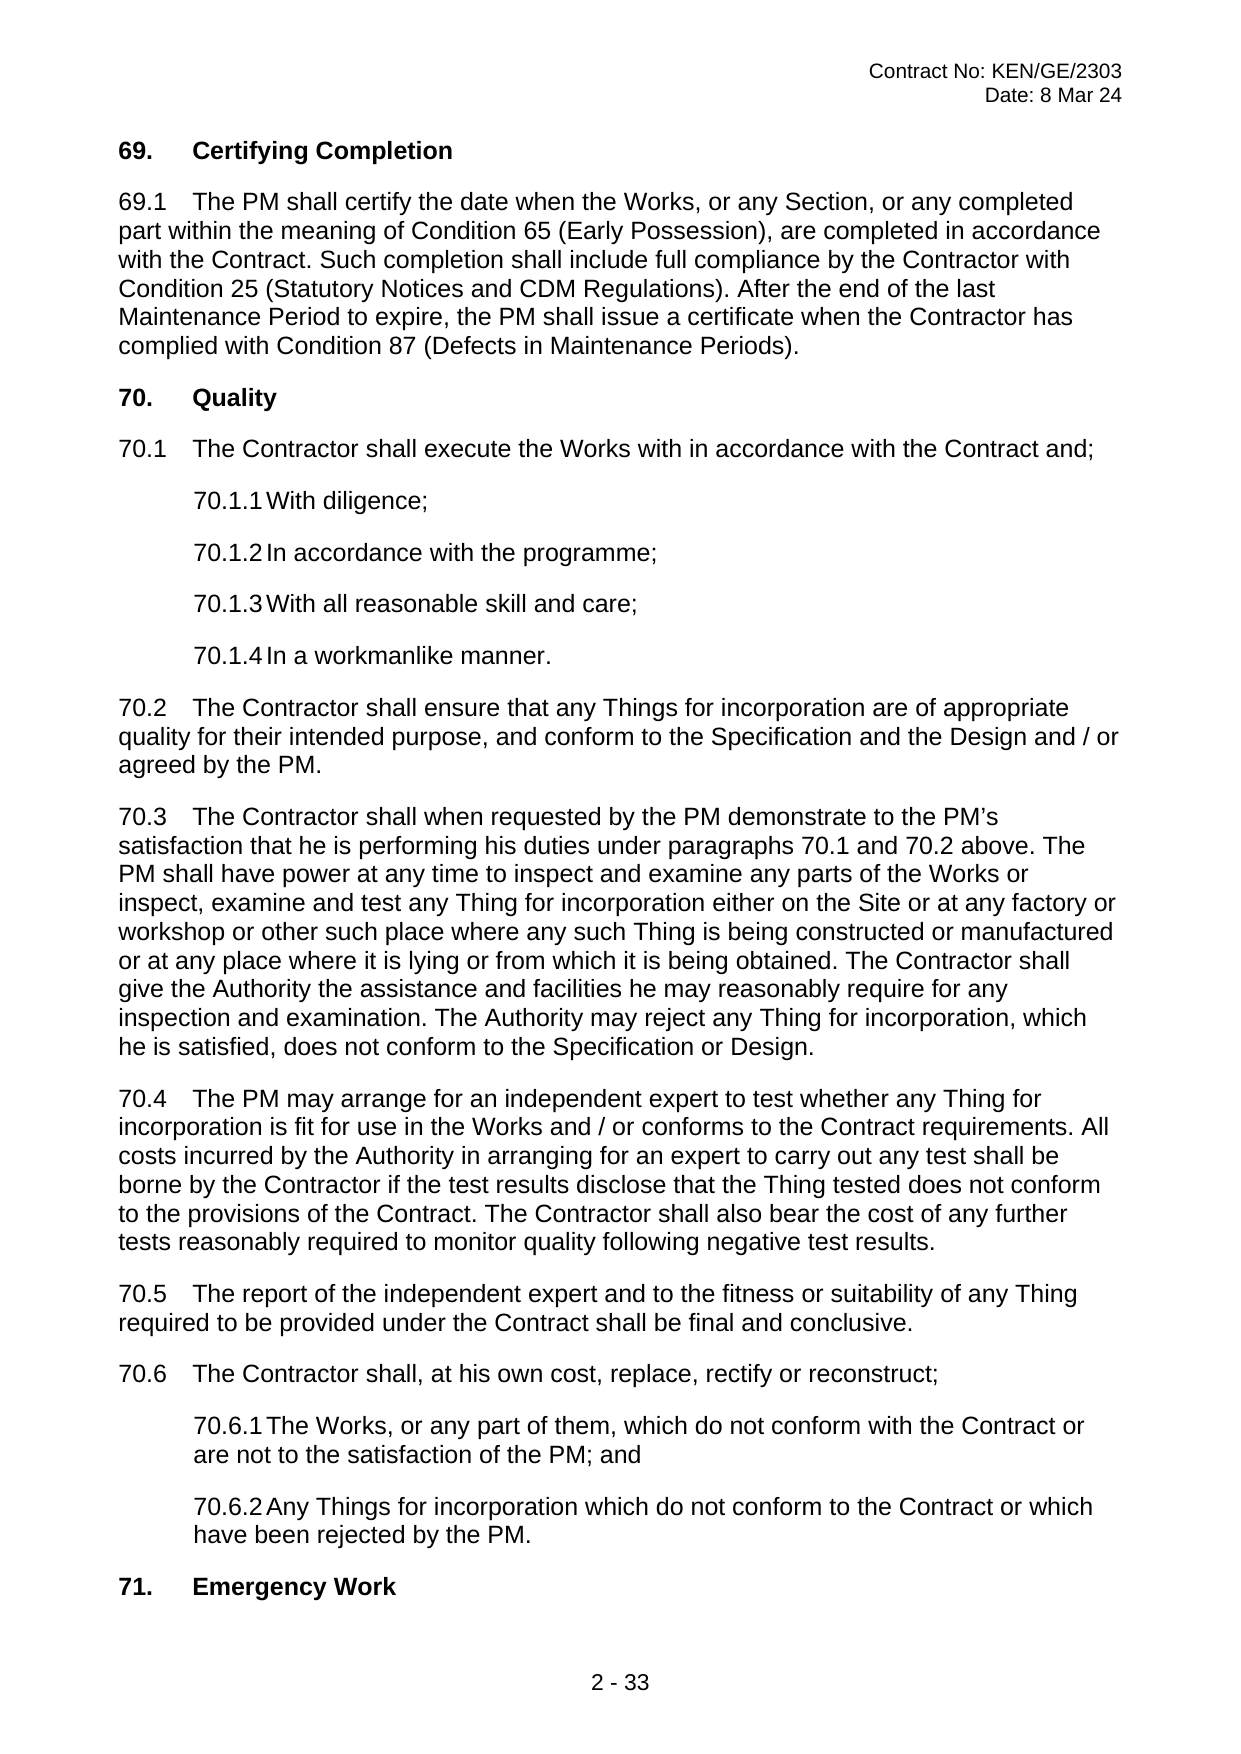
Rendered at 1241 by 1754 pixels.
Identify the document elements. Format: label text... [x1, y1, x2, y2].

text 70.1.1 With diligence; [193, 486, 1122, 515]
text 70.1 The Contractor shall execute the Works with in accordance with the Contract and; [118, 434, 1122, 463]
text 69.1 The PM shall certify the date when the Works, or any Section, or any completed part within the meaning of Condition 65 (Early Possession), are completed in accordance with the Contract. Such completion shall include full compliance by the Contractor with Condition 25 (Statutory Notices and CDM Regulations). After the end of the last Maintenance Period to expire, the PM shall issue a certificate when the Contractor has complied with Condition 87 (Defects in Maintenance Periods). [118, 187, 1122, 360]
text 69. Certifying Completion [118, 136, 1122, 164]
text 70.6.2 Any Things for incorporation which do not conform to the Contract or which have been rejected by the PM. [193, 1492, 1122, 1549]
text 70.4 The PM may arrange for an independent expert to test whether any Thing for incorporation is fit for use in the Works and / or conforms to the Contract requirements. All costs incurred by the Authority in arranging for an expert to carry out any test shall be borne by the Contractor if the test results disclose that the Thing tested does not conform to the provisions of the Contract. The Contractor shall also bear the cost of any further tests reasonably required to monitor quality following negative test results. [118, 1084, 1122, 1256]
text 70.6 The Contractor shall, at his own cost, replace, rectify or reconstruct; [118, 1359, 1122, 1388]
text 71. Emergency Work [118, 1572, 1122, 1601]
text 70.5 The report of the independent expert and to the fitness or suitability of any Thing required to be provided under the Contract shall be final and conclusive. [118, 1279, 1122, 1337]
text 70. Quality [118, 383, 1122, 412]
text 70.1.3 With all reasonable skill and care; [193, 589, 1122, 618]
text 70.2 The Contractor shall ensure that any Things for incorporation are of appropriate quality for their intended purpose, and conform to the Specification and the Design and / or agreed by the PM. [118, 693, 1122, 779]
text 70.6.1 The Works, or any part of them, which do not conform with the Contract or are not to the satisfaction of the PM; and [193, 1411, 1122, 1469]
text 70.1.2 In accordance with the programme; [193, 538, 1122, 567]
text 70.1.4 In a workmanlike manner. [193, 641, 1122, 670]
text 70.3 The Contractor shall when requested by the PM demonstrate to the PM’s satisfaction that he is performing his duties under paragraphs 70.1 and 70.2 above. The PM shall have power at any time to inspect and examine any parts of the Works or inspect, examine and test any Thing for incorporation either on the Site or at any factory or workshop or other such place where any such Thing is being constructed or manufactured or at any place where it is lying or from which it is being obtained. The Contractor shall give the Authority the assistance and facilities he may reasonably require for any inspection and examination. The Authority may reject any Thing for incorporation, which he is satisfied, does not conform to the Specification or Design. [118, 802, 1122, 1061]
